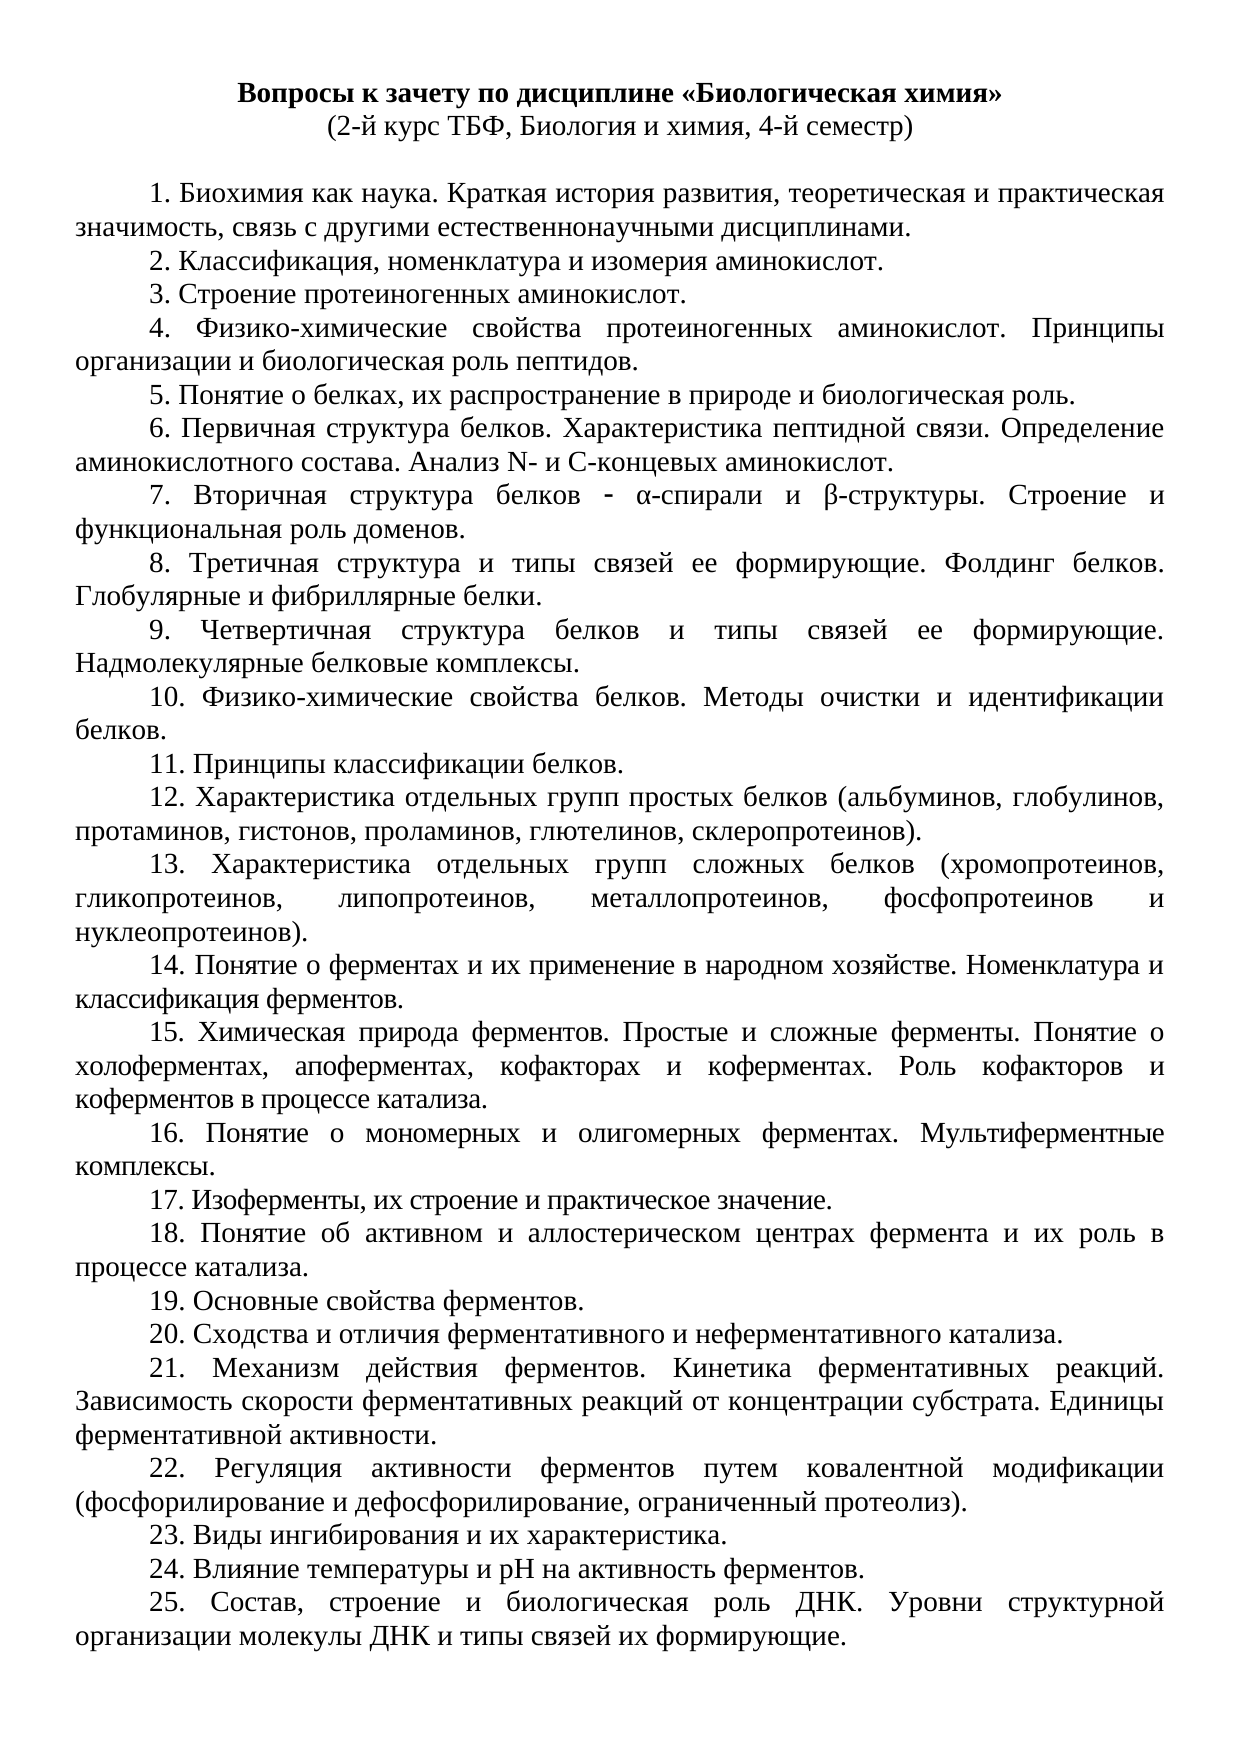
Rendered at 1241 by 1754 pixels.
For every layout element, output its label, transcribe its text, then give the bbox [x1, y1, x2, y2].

list 23. Виды ингибирования и их характеристика. [75, 1517, 1165, 1551]
list 4. Физико-химические свойства протеиногенных аминокислот. Принципы организации и биологическая роль пептидов. [75, 310, 1165, 377]
list 19. Основные свойства ферментов. [75, 1283, 1165, 1316]
list 1. Биохимия как наука. Краткая история развития, теоретическая и практическая значимость, связь с другими естественнонаучными дисциплинами. [75, 176, 1165, 243]
list 22. Регуляция активности ферментов путем ковалентной модификации (фосфорилирование и дефосфорилирование, ограниченный протеолиз). [75, 1450, 1165, 1517]
list 16. Понятие о мономерных и олигомерных ферментах. Мультиферментные комплексы. [75, 1115, 1165, 1182]
list 8. Третичная структура и типы связей ее формирующие. Фолдинг белков. Глобулярные и фибриллярные белки. [75, 545, 1165, 612]
list 24. Влияние температуры и рН на активность ферментов. [75, 1551, 1165, 1584]
list 25. Состав, строение и биологическая роль ДНК. Уровни структурной организации молекулы ДНК и типы связей их формирующие. [75, 1584, 1165, 1652]
list 11. Принципы классификации белков. [75, 746, 1165, 779]
list 21. Механизм действия ферментов. Кинетика ферментативных реакций. Зависимость скорости ферментативных реакций от концентрации субстрата. Единицы ферментативной активности. [75, 1350, 1165, 1450]
text Вопросы к зачету по дисциплине «Биологическая химия» [75, 75, 1165, 108]
list 20. Сходства и отличия ферментативного и неферментативного катализа. [75, 1316, 1165, 1350]
list 5. Понятие о белках, их распространение в природе и биологическая роль. [75, 377, 1165, 410]
list 18. Понятие об активном и аллостерическом центрах фермента и их роль в процессе катализа. [75, 1216, 1165, 1283]
list 17. Изоферменты, их строение и практическое значение. [75, 1182, 1165, 1216]
list 12. Характеристика отдельных групп простых белков (альбуминов, глобулинов, протаминов, гистонов, проламинов, глютелинов, склеропротеинов). [75, 779, 1165, 847]
list 15. Химическая природа ферментов. Простые и сложные ферменты. Понятие о холоферментах, апоферментах, кофакторах и коферментах. Роль кофакторов и коферментов в процессе катализа. [75, 1014, 1165, 1115]
list 10. Физико-химические свойства белков. Методы очистки и идентификации белков. [75, 679, 1165, 746]
list 9. Четвертичная структура белков и типы связей ее формирующие. Надмолекулярные белковые комплексы. [75, 612, 1165, 679]
text (2-й курс ТБФ, Биология и химия, 4-й семестр) [75, 108, 1165, 142]
list 3. Строение протеиногенных аминокислот. [75, 276, 1165, 310]
list 7. Вторичная структура белков α-спирали и β-структуры. Строение и функциональная роль доменов. [75, 477, 1165, 545]
list 6. Первичная структура белков. Характеристика пептидной связи. Определение аминокислотного состава. Анализ N- и С-концевых аминокислот. [75, 410, 1165, 477]
list 14. Понятие о ферментах и их применение в народном хозяйстве. Номенклатура и классификация ферментов. [75, 947, 1165, 1014]
list 13. Характеристика отдельных групп сложных белков (хромопротеинов, гликопротеинов, липопротеинов, металлопротеинов, фосфопротеинов и нуклеопротеинов). [75, 847, 1165, 947]
list 2. Классификация, номенклатура и изомерия аминокислот. [75, 243, 1165, 276]
